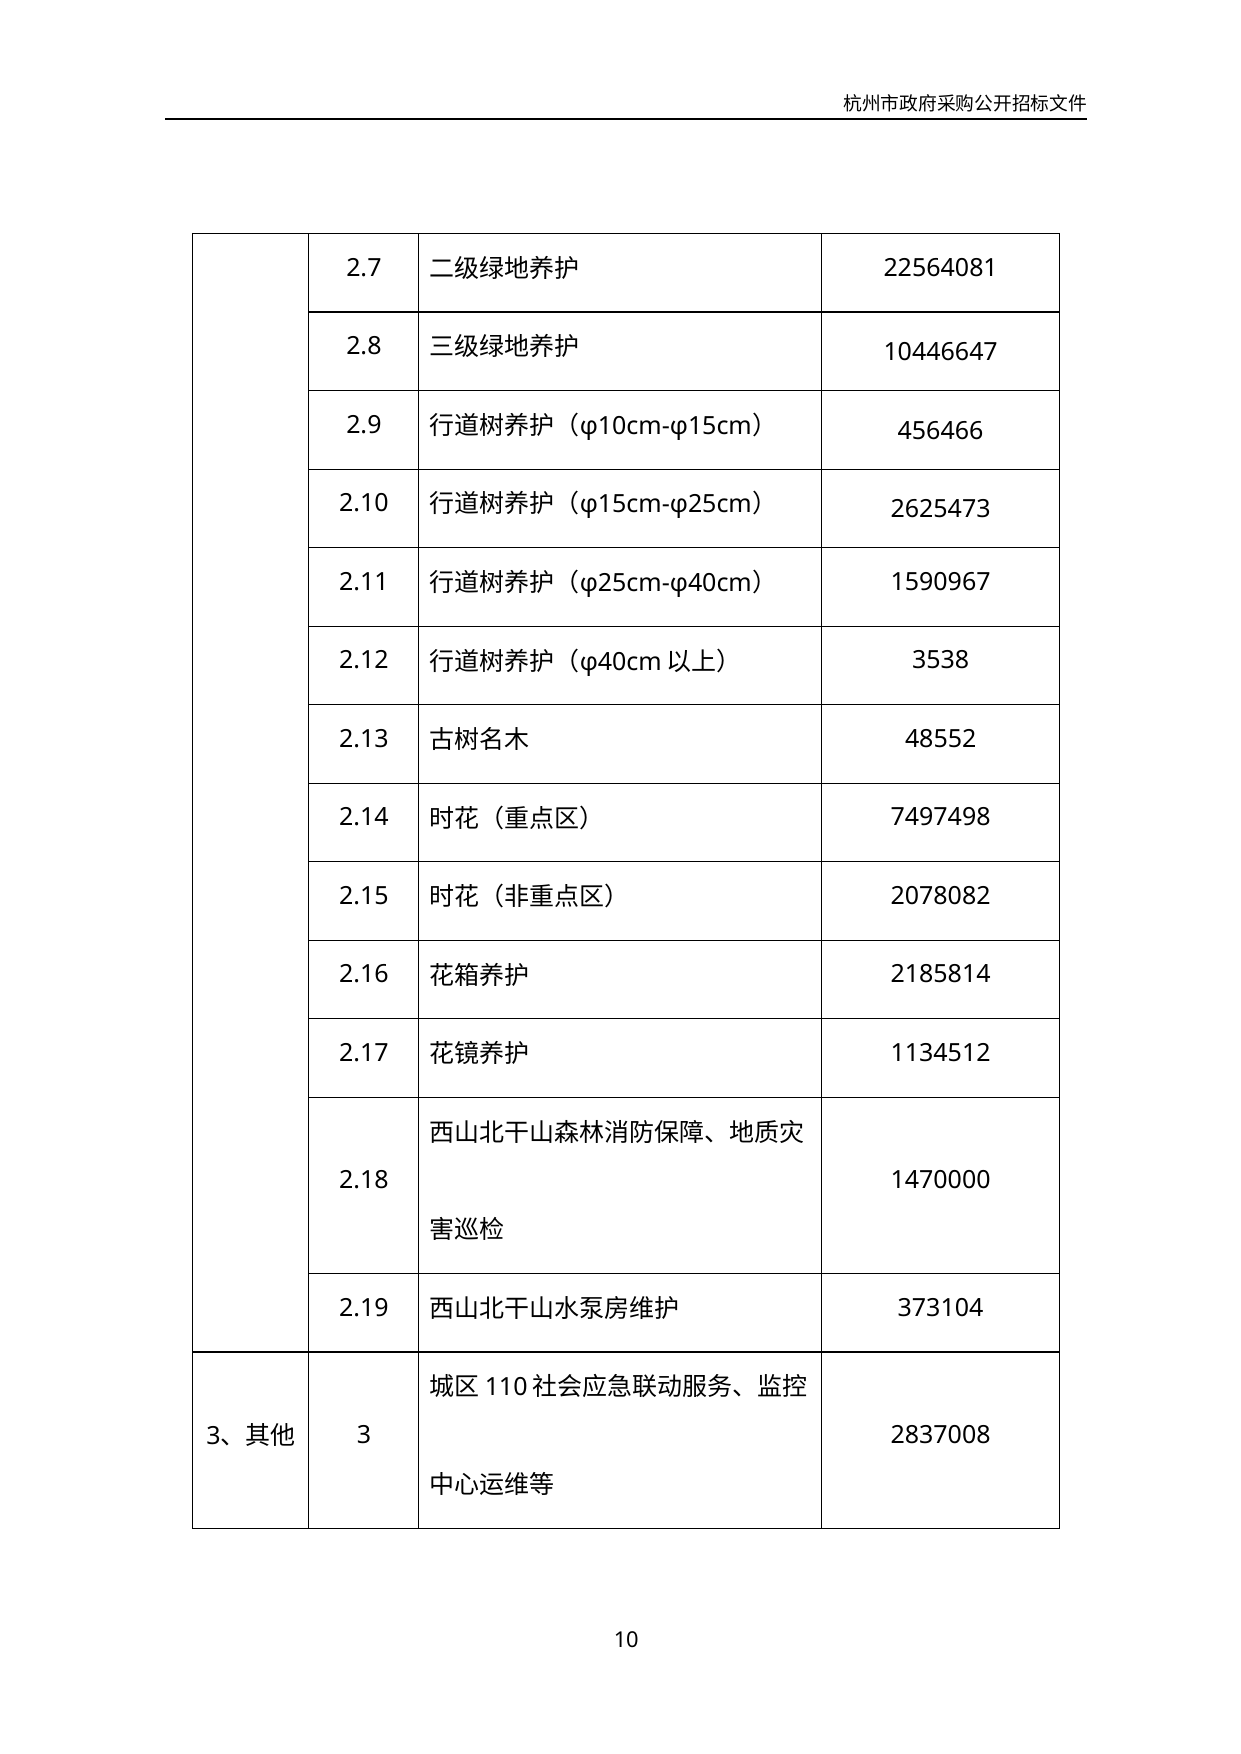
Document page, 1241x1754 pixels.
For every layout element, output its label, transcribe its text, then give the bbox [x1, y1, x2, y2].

table_cell 时花（重点区） [419, 784, 821, 861]
table_cell 2837008 [822, 1353, 1059, 1527]
table_cell 2.19 [309, 1274, 418, 1351]
table_cell 3538 [822, 627, 1059, 704]
table_cell 2185814 [822, 941, 1059, 1018]
table_cell 行道树养护（φ10cm-φ15cm） [419, 391, 821, 468]
table_cell 3 [309, 1353, 418, 1527]
table_cell 1470000 [822, 1098, 1059, 1273]
table_cell 7497498 [822, 784, 1059, 861]
table_cell 2.16 [309, 941, 418, 1018]
table_cell 373104 [822, 1274, 1059, 1351]
table_cell 城区110社会应急联动服务、监控中心运维等 [419, 1353, 821, 1527]
table_cell 3、其他 [193, 1353, 308, 1527]
table_cell 行道树养护（φ25cm-φ40cm） [419, 548, 821, 626]
table_cell 二级绿地养护 [419, 234, 821, 311]
table_cell 48552 [822, 705, 1059, 783]
table_cell 2.10 [309, 470, 418, 547]
table_cell 2.7 [309, 234, 418, 311]
table_cell 2.15 [309, 862, 418, 940]
table_cell 花镜养护 [419, 1019, 821, 1097]
table_cell 2.14 [309, 784, 418, 861]
table_cell 2.11 [309, 548, 418, 626]
table_cell 2.12 [309, 627, 418, 704]
table_cell 2078082 [822, 862, 1059, 940]
table_cell 2.17 [309, 1019, 418, 1097]
table_cell 1590967 [822, 548, 1059, 626]
table_cell 三级绿地养护 [419, 313, 821, 390]
table_cell 456466 [822, 391, 1059, 468]
table_cell 2625473 [822, 470, 1059, 547]
table_cell 10446647 [822, 313, 1059, 390]
table_cell 2.8 [309, 313, 418, 390]
table_cell 行道树养护（φ40cm以上） [419, 627, 821, 704]
table_cell 2.9 [309, 391, 418, 468]
table_cell 1134512 [822, 1019, 1059, 1097]
table_cell 22564081 [822, 234, 1059, 311]
table_cell 古树名木 [419, 705, 821, 783]
table_cell 西山北干山水泵房维护 [419, 1274, 821, 1351]
table_cell 花箱养护 [419, 941, 821, 1018]
table_cell 2.13 [309, 705, 418, 783]
table_cell 西山北干山森林消防保障、地质灾害巡检 [419, 1098, 821, 1273]
table_cell 时花（非重点区） [419, 862, 821, 940]
table_cell 2.18 [309, 1098, 418, 1273]
table_cell 行道树养护（φ15cm-φ25cm） [419, 470, 821, 547]
